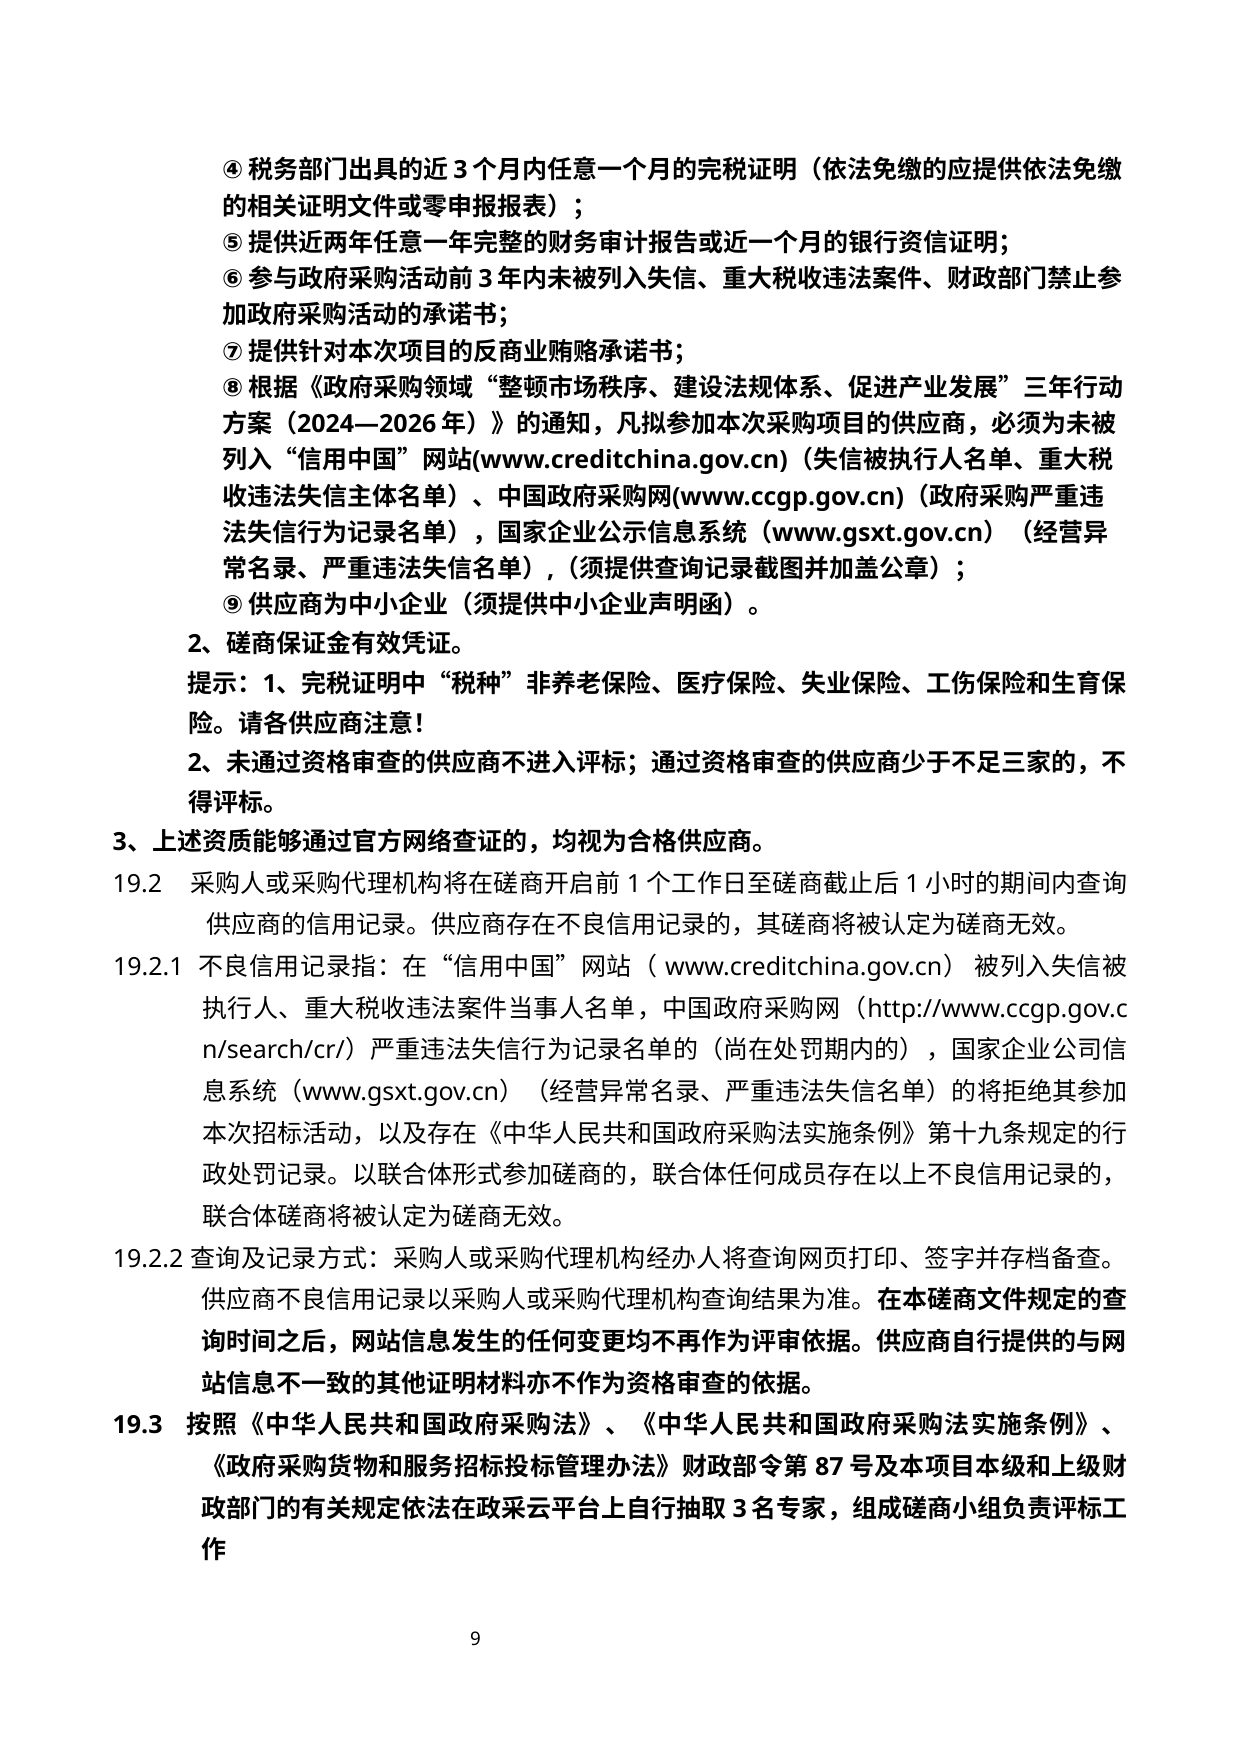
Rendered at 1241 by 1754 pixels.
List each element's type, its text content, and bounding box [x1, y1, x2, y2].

text ⑦提供针对本次项目的反商业贿赂承诺书； [222, 331, 1128, 367]
text ⑤提供近两年任意一年完整的财务审计报告或近一个月的银行资信证明； [222, 222, 1128, 259]
text 19.2.2 查询及记录方式：采购人或采购代理机构经办人将查询网页打印、签字并存档备查。供应商不良信用记录以采购人或采购代理机构查询结果为准。在本磋商文件规定的查询时间之后，网站信息发生的任何变更均不再作为评审依据。供应商自行提供的与网站信息不一致的其他证明材料亦不作为资格审查的依据。 [113, 1234, 1128, 1400]
text ⑧根据《政府采购领域“整顿市场秩序、建设法规体系、促进产业发展”三年行动方案（2024—2026年）》的通知，凡拟参加本次采购项目的供应商，必须为未被列入“信用中国”网站(www.creditchina.gov.cn)（失信被执行人名单、重大税收违法失信主体名单）、中国政府采购网(www.ccgp.gov.cn)（政府采购严重违法失信行为记录名单），国家企业公示信息系统（www.gsxt.gov.cn）（经营异常名录、严重违法失信名单）,（须提供查询记录截图并加盖公章）； [222, 367, 1128, 585]
text 19.2 采购人或采购代理机构将在磋商开启前1个工作日至磋商截止后1小时的期间内查询供应商的信用记录。供应商存在不良信用记录的，其磋商将被认定为磋商无效。 [112, 859, 1128, 942]
list 3、上述资质能够通过官方网络查证的，均视为合格供应商。 [112, 819, 1128, 859]
text ④税务部门出具的近3个月内任意一个月的完税证明（依法免缴的应提供依法免缴的相关证明文件或零申报报表）； [222, 150, 1128, 222]
text 19.2.1 不良信用记录指：在“信用中国”网站（ www.creditchina.gov.cn） 被列入失信被执行人、重大税收违法案件当事人名单，中国政府采购网（http://www.ccgp.gov.cn/search/cr/）严重违法失信行为记录名单的（尚在处罚期内的），国家企业公司信息系统（www.gsxt.gov.cn）（经营异常名录、严重违法失信名单）的将拒绝其参加本次招标活动，以及存在《中华人民共和国政府采购法实施条例》第十九条规定的行政处罚记录。以联合体形式参加磋商的，联合体任何成员存在以上不良信用记录的，联合体磋商将被认定为磋商无效。 [113, 942, 1128, 1234]
text 19.3 按照《中华人民共和国政府采购法》、《中华人民共和国政府采购法实施条例》、《政府采购货物和服务招标投标管理办法》财政部令第87号及本项目本级和上级财政部门的有关规定依法在政采云平台上自行抽取3名专家，组成磋商小组负责评标工作 [112, 1400, 1128, 1567]
text ⑨供应商为中小企业（须提供中小企业声明函）。 [222, 585, 1128, 621]
text 2、磋商保证金有效凭证。 [187, 621, 1128, 661]
list 未通过资格审查的供应商不进入评标；通过资格审查的供应商少于不足三家的，不得评标。 [187, 740, 1128, 819]
text ⑥参与政府采购活动前3年内未被列入失信、重大税收违法案件、财政部门禁止参加政府采购活动的承诺书； [222, 259, 1128, 331]
text 提示：1、完税证明中“税种”非养老保险、医疗保险、失业保险、工伤保险和生育保险。请各供应商注意！ [187, 661, 1128, 740]
